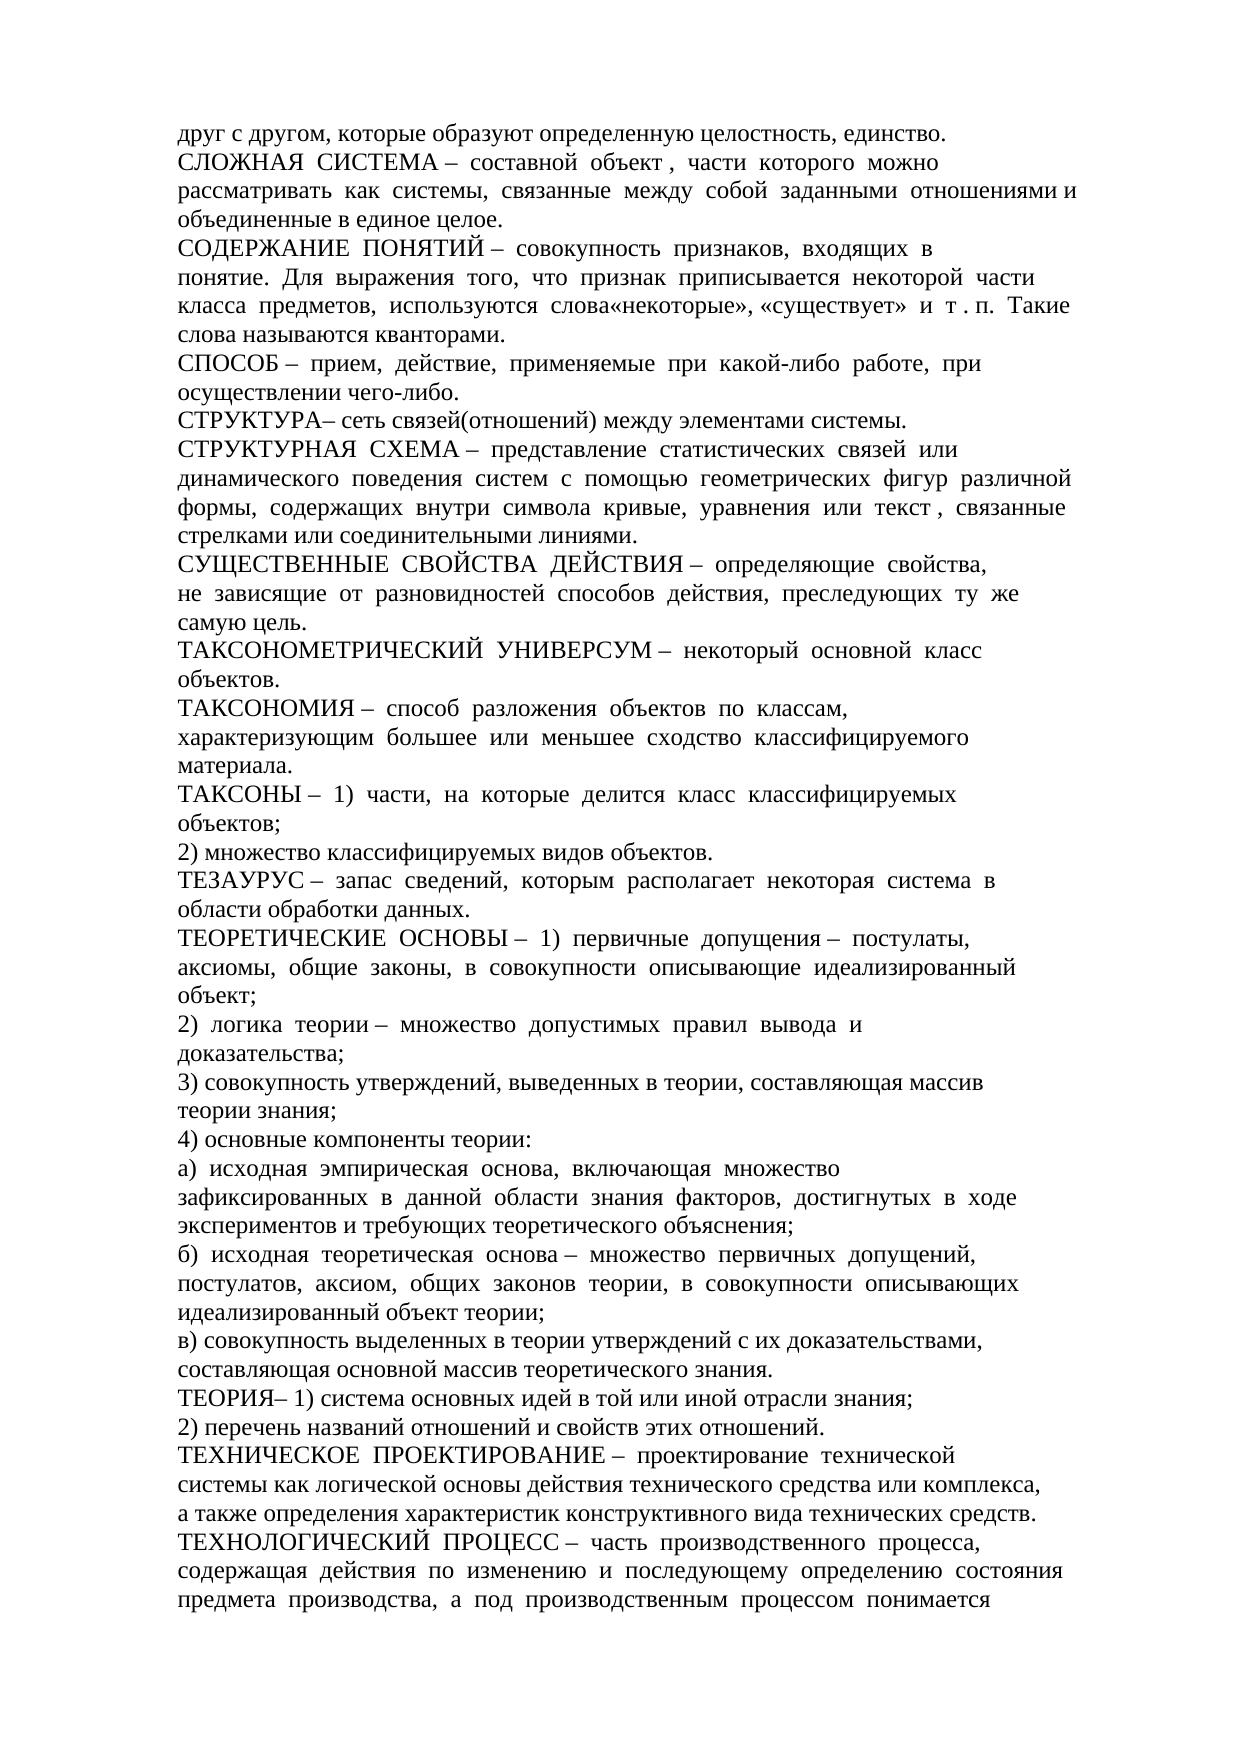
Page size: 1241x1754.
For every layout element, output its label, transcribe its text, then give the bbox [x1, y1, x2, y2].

text ТЕЗАУРУС – запас сведений, которым располагает некоторая система в [177, 866, 1152, 894]
text идеализированный объект теории; [177, 1297, 1152, 1326]
text СТРУКТУРНАЯ СХЕМА – представление статистических связей или [177, 434, 1152, 463]
text осуществлении чего-либо. [177, 377, 1152, 406]
text самую цель. [177, 607, 1152, 636]
text экспериментов и требующих теоретического объяснения; [177, 1211, 1152, 1239]
text СЛОЖНАЯ СИСТЕМА – составной объект , части которого можно [177, 147, 1152, 176]
text слова называются кванторами. [177, 319, 1152, 348]
text в) совокупность выделенных в теории утверждений с их доказательствами, [177, 1326, 1152, 1354]
text объектов. [177, 664, 1152, 693]
text ТАКСОНОМЕТРИЧЕСКИЙ УНИВЕРСУМ – некоторый основной класс [177, 636, 1152, 664]
text стрелками или соединительными линиями. [177, 521, 1152, 549]
text не зависящие от разновидностей способов действия, преследующих ту же [177, 578, 1152, 607]
text доказательства; [177, 1038, 1152, 1067]
text содержащая действия по изменению и последующему определению состояния [177, 1556, 1152, 1584]
text рассматривать как системы, связанные между собой заданными отношениями и [177, 176, 1152, 204]
text ТАКСОНОМИЯ – способ разложения объектов по классам, [177, 693, 1152, 722]
text 4) основные компоненты теории: [177, 1124, 1152, 1153]
text формы, содержащих внутри символа кривые, уравнения или текст , связанные [177, 492, 1152, 521]
text класса предметов, используются слова«некоторые», «существует» и т . п. Такие [177, 291, 1152, 319]
text материала. [177, 751, 1152, 779]
text объект; [177, 981, 1152, 1009]
text СТРУКТУРА– сеть связей(отношений) между элементами системы. [177, 406, 1152, 434]
text 2) перечень названий отношений и свойств этих отношений. [177, 1412, 1152, 1441]
text СУЩЕСТВЕННЫЕ СВОЙСТВА ДЕЙСТВИЯ – определяющие свойства, [177, 549, 1152, 578]
text ТЕОРИЯ– 1) система основных идей в той или иной отрасли знания; [177, 1383, 1152, 1412]
text 2) логика теории – множество допустимых правил вывода и [177, 1009, 1152, 1038]
text объектов; [177, 808, 1152, 837]
text СПОСОБ – прием, действие, применяемые при какой-либо работе, при [177, 348, 1152, 377]
text ТЕХНОЛОГИЧЕСКИЙ ПРОЦЕСС – часть производственного процесса, [177, 1527, 1152, 1556]
text друг с другом, которые образуют определенную целостность, единство. [177, 118, 1152, 147]
text 2) множество классифицируемых видов объектов. [177, 837, 1152, 866]
text области обработки данных. [177, 894, 1152, 923]
text а также определения характеристик конструктивного вида технических средств. [177, 1498, 1152, 1527]
text динамического поведения систем с помощью геометрических фигур различной [177, 463, 1152, 492]
text ТЕОРЕТИЧЕСКИЕ ОСНОВЫ – 1) первичные допущения – постулаты, [177, 923, 1152, 952]
text 3) совокупность утверждений, выведенных в теории, составляющая массив [177, 1067, 1152, 1096]
text ТАКСОНЫ – 1) части, на которые делится класс классифицируемых [177, 779, 1152, 808]
text аксиомы, общие законы, в совокупности описывающие идеализированный [177, 952, 1152, 981]
text объединенные в единое целое. [177, 204, 1152, 233]
text системы как логической основы действия технического средства или комплекса, [177, 1469, 1152, 1498]
text СОДЕРЖАНИЕ ПОНЯТИЙ – совокупность признаков, входящих в [177, 233, 1152, 262]
text постулатов, аксиом, общих законов теории, в совокупности описывающих [177, 1268, 1152, 1297]
text б) исходная теоретическая основа – множество первичных допущений, [177, 1239, 1152, 1268]
text характеризующим большее или меньшее сходство классифицируемого [177, 722, 1152, 751]
text теории знания; [177, 1096, 1152, 1124]
text зафиксированных в данной области знания факторов, достигнутых в ходе [177, 1182, 1152, 1211]
text ТЕХНИЧЕСКОЕ ПРОЕКТИРОВАНИЕ – проектирование технической [177, 1441, 1152, 1469]
text предмета производства, а под производственным процессом понимается [177, 1584, 1152, 1613]
text а) исходная эмпирическая основа, включающая множество [177, 1153, 1152, 1182]
text составляющая основной массив теоретического знания. [177, 1354, 1152, 1383]
text понятие. Для выражения того, что признак приписывается некоторой части [177, 262, 1152, 291]
